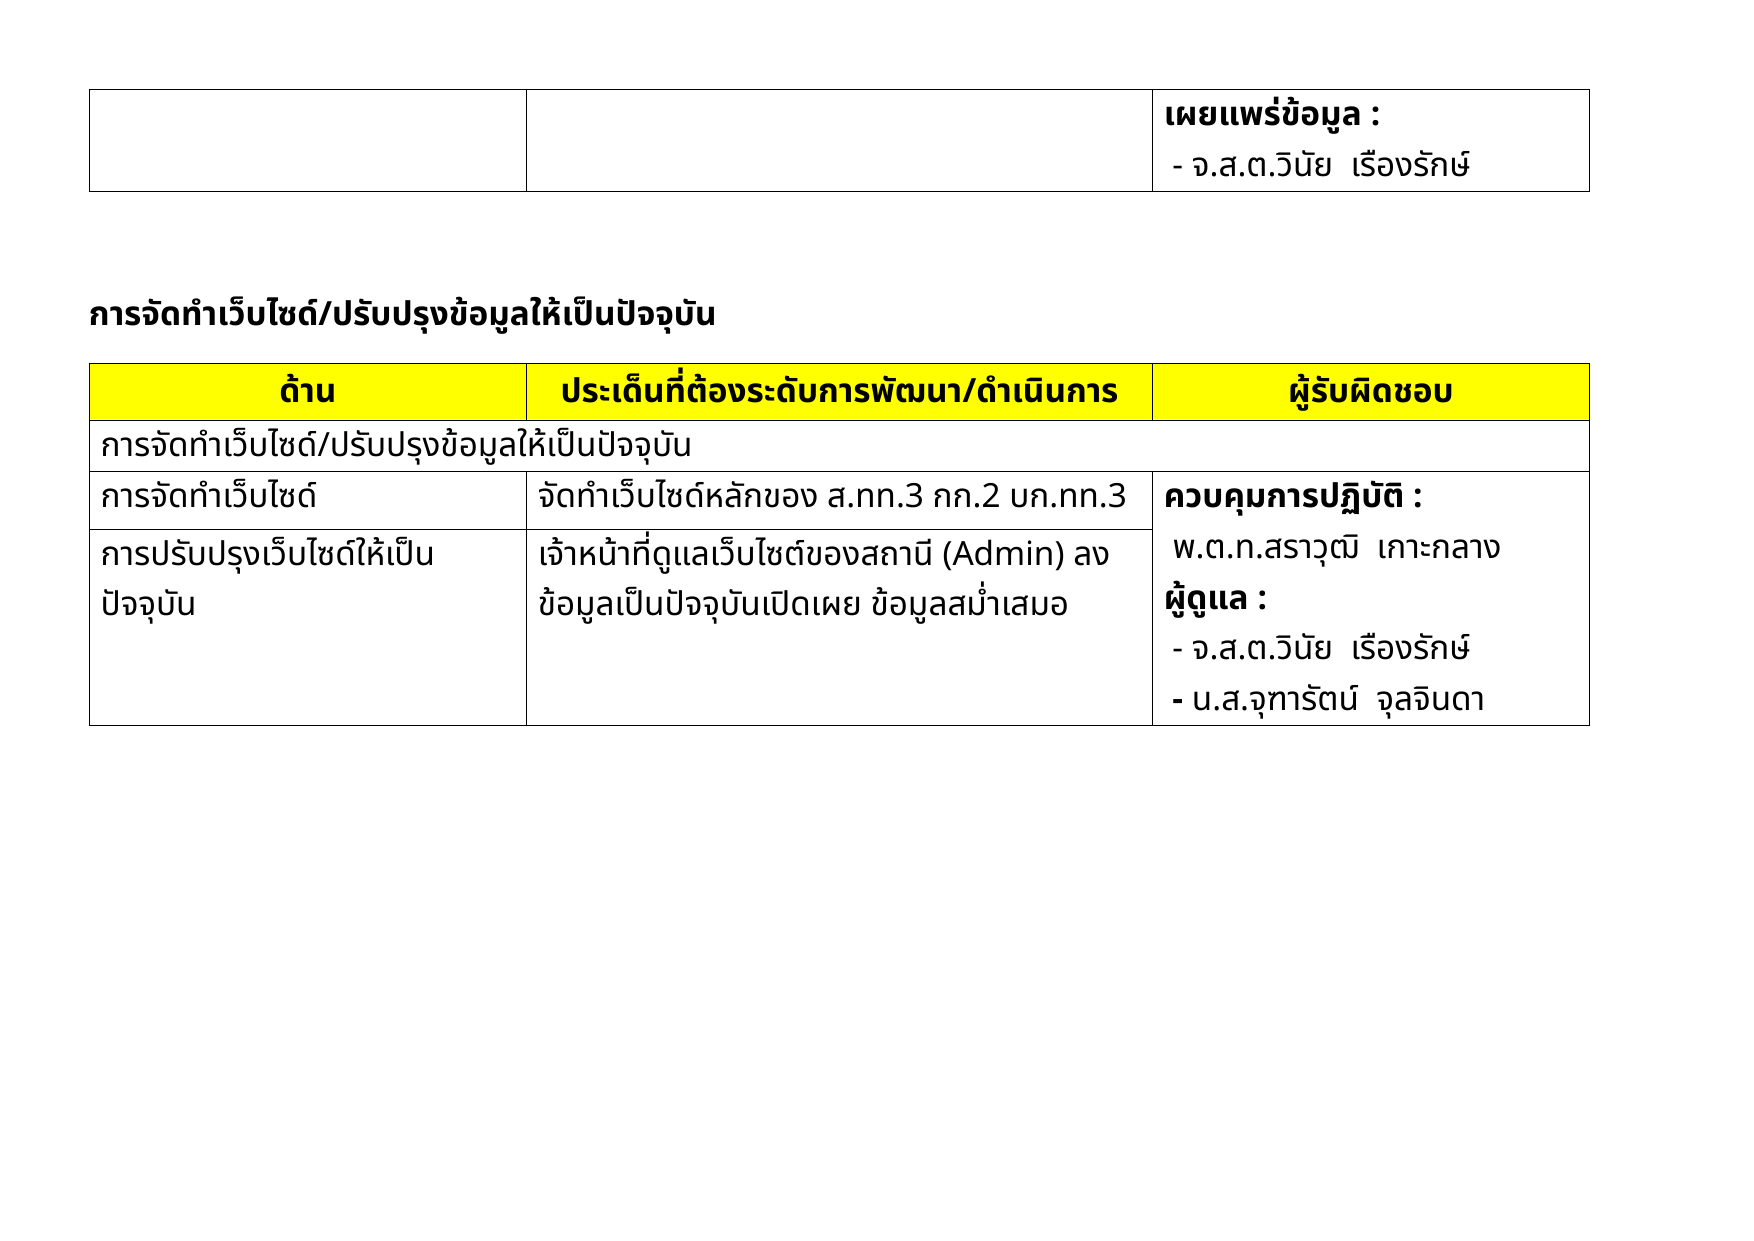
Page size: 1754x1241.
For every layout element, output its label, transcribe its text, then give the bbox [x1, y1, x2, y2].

table_header ด้าน [90, 364, 526, 419]
table_header ประเด็นที่ต้องระดับการพัฒนา/ดำเนินการ [527, 364, 1152, 419]
table_cell เจ้าหน้าที่ดูแลเว็บไซต์ของสถานี (Admin) ลงข้อมูลเป็นปัจจุบันเปิดเผย ข้อมูลสม่ำเสมอ [527, 530, 1152, 725]
table_cell ควบคุมการปฏิบัติ : พ.ต.ท.สราวุฒิ เกาะกลาง ผู้ดูแล : - จ.ส.ต.วินัย เรืองรักษ์ - น.ส.จุฑารัตน์ จุลจินดา [1153, 472, 1589, 725]
table_cell จัดทำเว็บไซด์หลักของ ส.ทท.3 กก.2 บก.ทท.3 [527, 472, 1152, 529]
table_cell การจัดทำเว็บไซด์/ปรับปรุงข้อมูลให้เป็นปัจจุบัน [90, 421, 1589, 471]
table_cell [90, 90, 526, 191]
table_header ผู้รับผิดชอบ [1153, 364, 1589, 419]
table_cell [1153, 90, 1589, 191]
table_cell การปรับปรุงเว็บไซด์ให้เป็นปัจจุบัน [90, 530, 526, 725]
table_cell การจัดทำเว็บไซด์ [90, 472, 526, 529]
text การจัดทำเว็บไซด์/ปรับปรุงข้อมูลให้เป็นปัจจุบัน [89, 290, 1665, 341]
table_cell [527, 90, 1152, 191]
